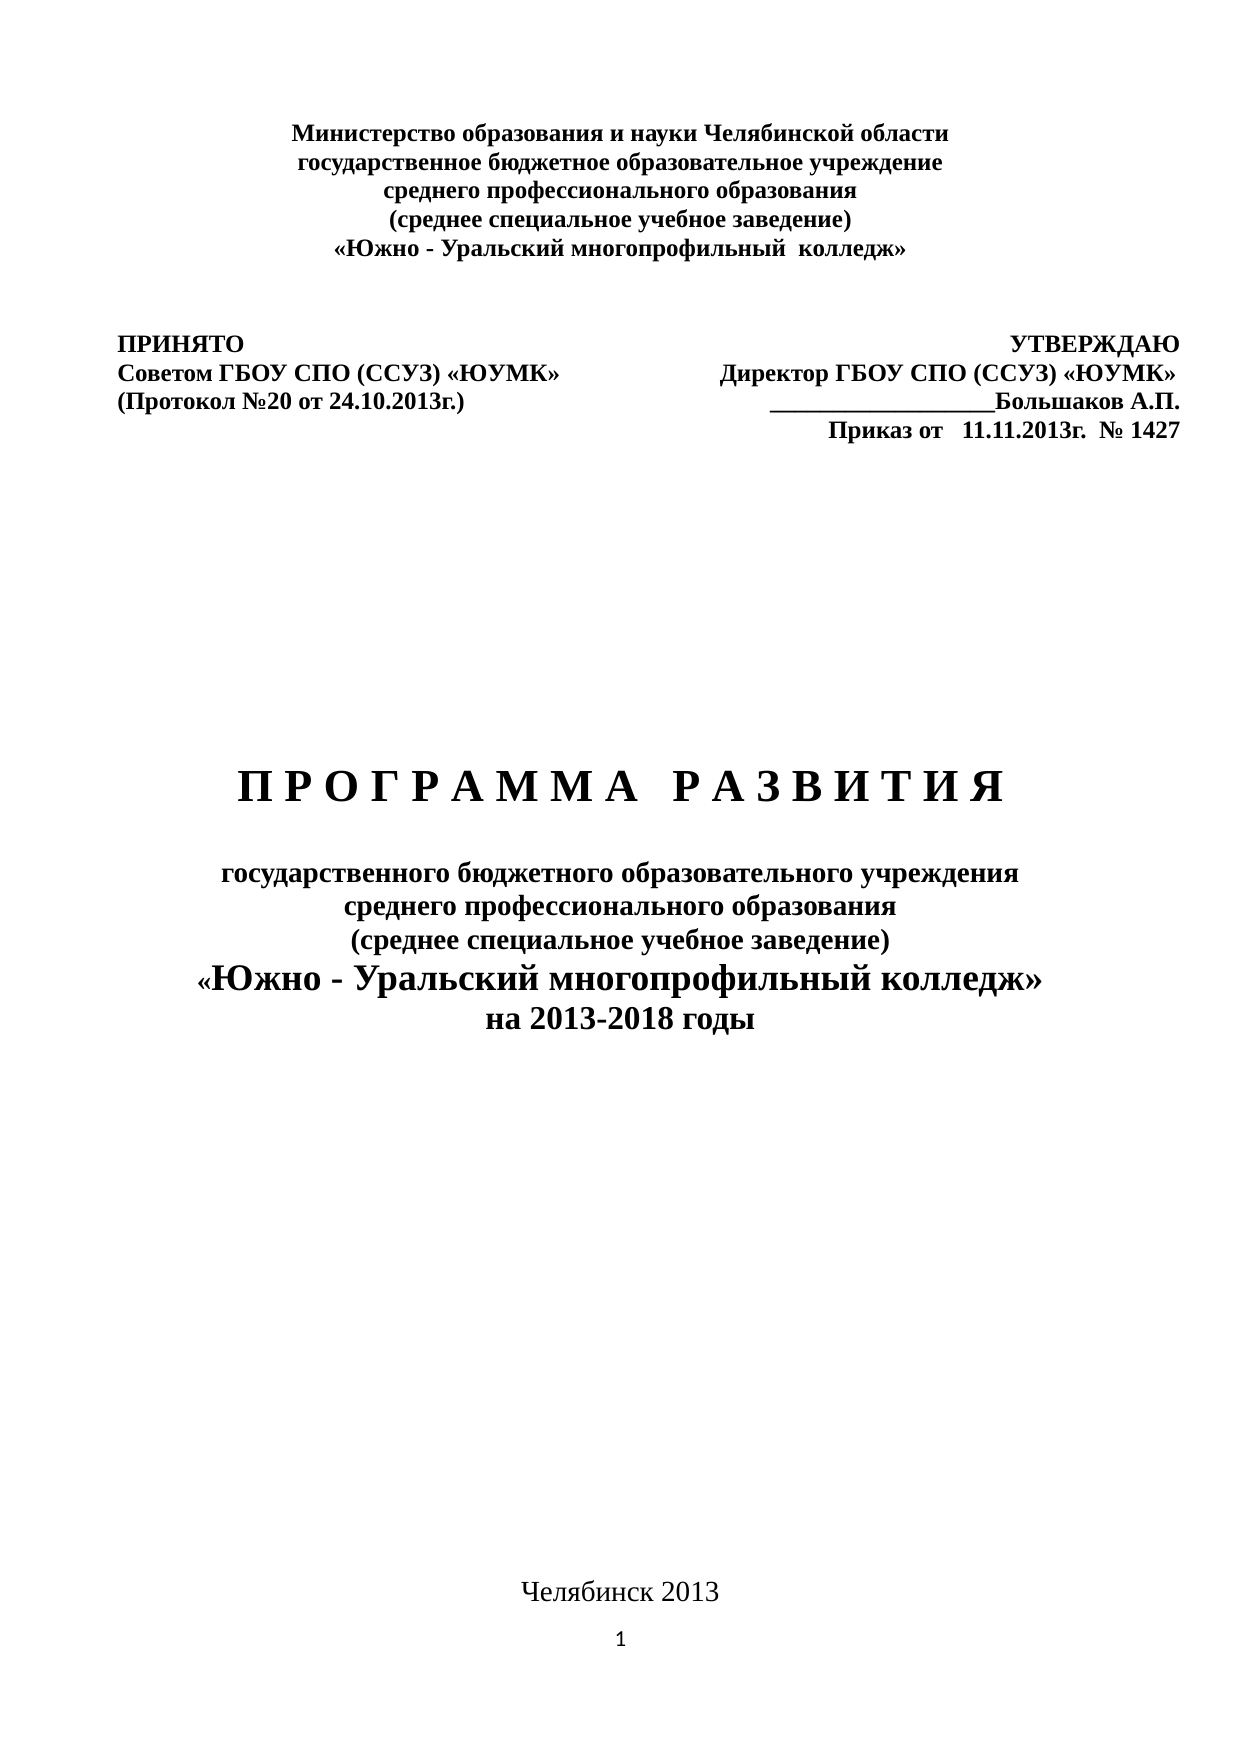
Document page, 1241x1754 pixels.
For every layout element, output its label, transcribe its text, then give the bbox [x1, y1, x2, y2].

text среднего профессионального образования [118, 888, 1122, 922]
text среднего профессионального образования [118, 176, 1122, 204]
text государственное бюджетное образовательное учреждение [118, 147, 1122, 176]
text Министерство образования и науки Челябинской области [118, 118, 1122, 147]
text «Южно - Уральский многопрофильный колледж» [118, 956, 1122, 999]
text (среднее специальное учебное заведение) [118, 922, 1122, 956]
text Челябинск 2013 [118, 1574, 1122, 1607]
text «Южно - Уральский многопрофильный колледж» [118, 233, 1122, 262]
text государственного бюджетного образовательного учреждения [118, 855, 1122, 888]
text на 2013-2018 годы [118, 999, 1122, 1037]
text (среднее специальное учебное заведение) [118, 204, 1122, 233]
table_header УТВЕРЖДАЮ Директор ГБОУ СПО (ССУЗ) «ЮУМК» __________________Большаков А.П. Приказ от 11.11.2013г. № 1427 [590, 329, 1191, 491]
text П Р О Г Р А М М А Р А З В И Т И Я [118, 759, 1122, 812]
table_header ПРИНЯТО Советом ГБОУ СПО (ССУЗ) «ЮУМК» (Протокол №20 от 24.10.2013г.) [106, 329, 589, 491]
